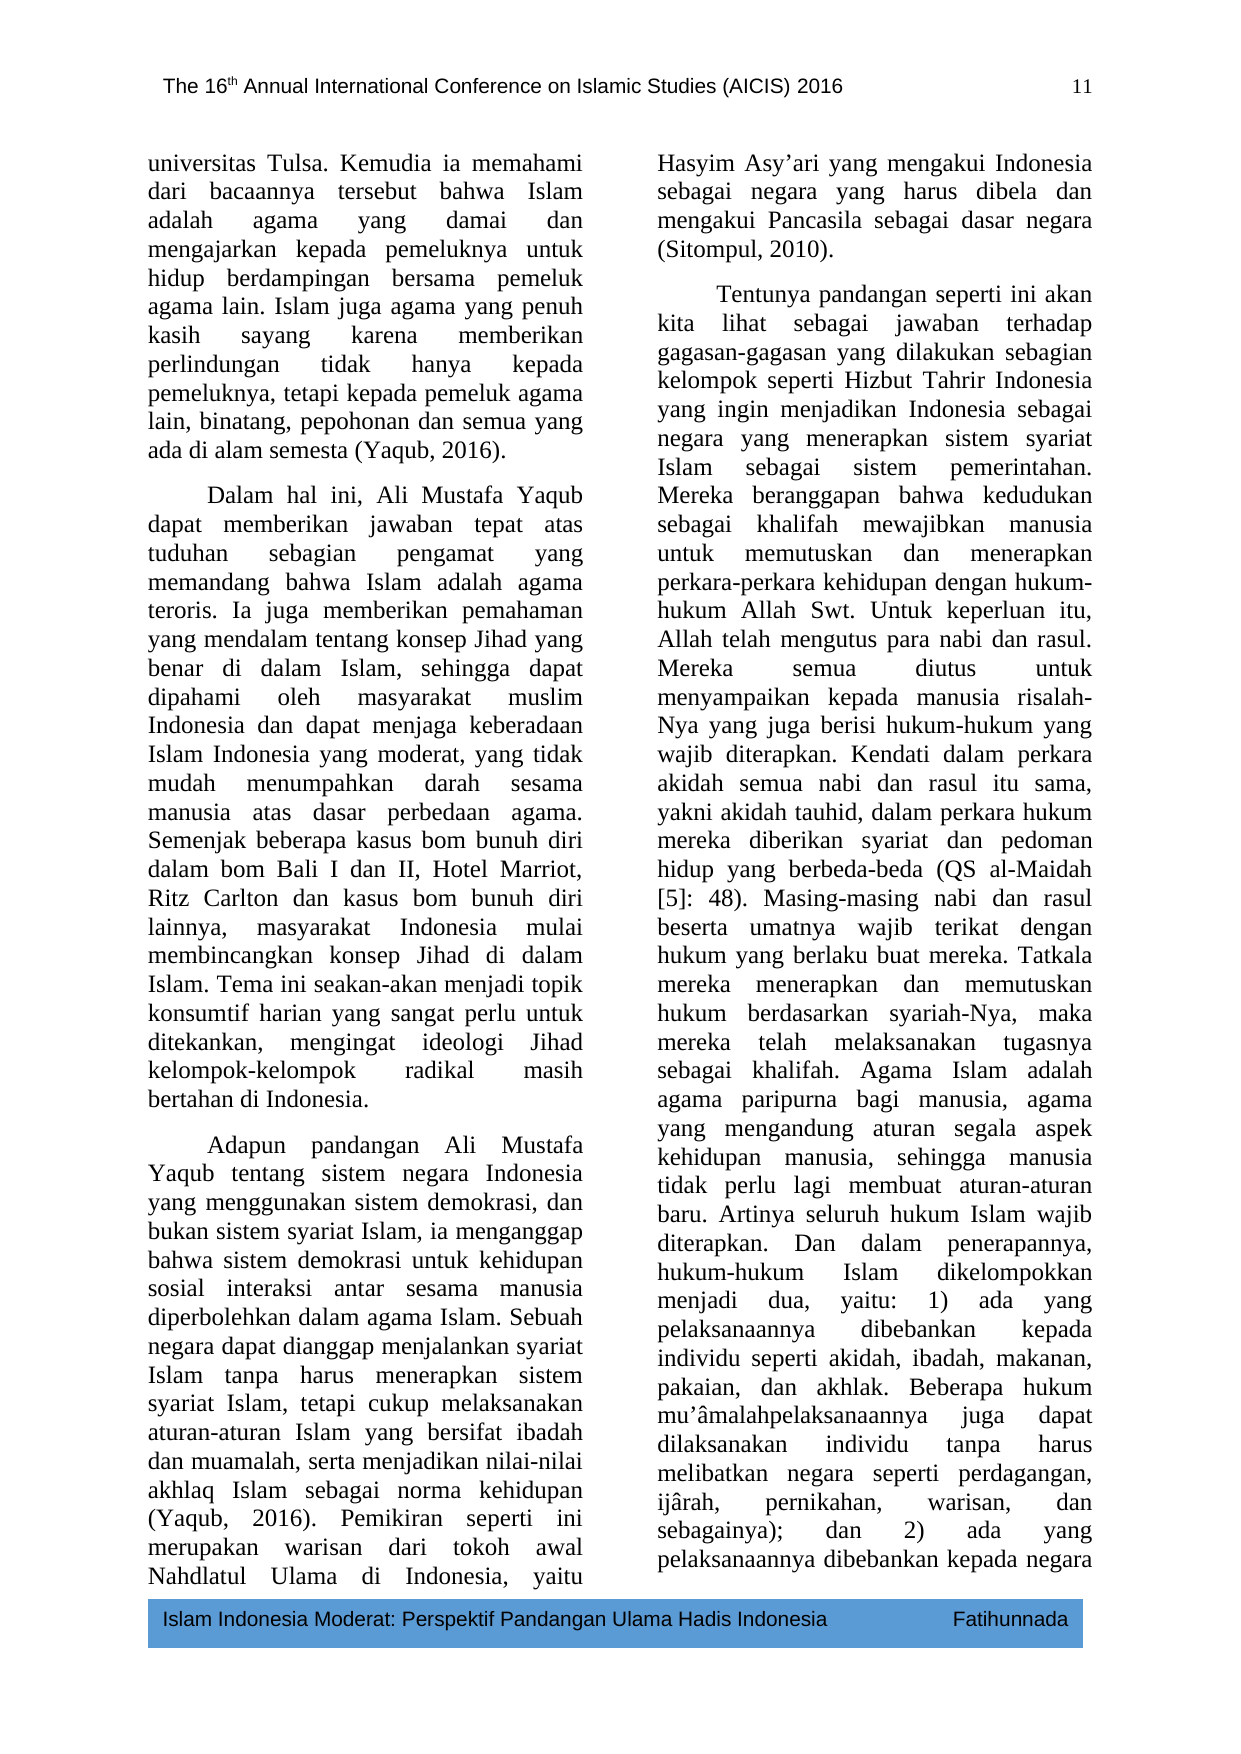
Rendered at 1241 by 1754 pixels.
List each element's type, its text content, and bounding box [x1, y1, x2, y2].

text Adapun pandangan Ali Mustafa Yaqub tentang sistem negara Indonesia yang menggunakan sistem demokrasi, dan bukan sistem syariat Islam, ia menganggap bahwa sistem demokrasi untuk kehidupan sosial interaksi antar sesama manusia diperbolehkan dalam agama Islam. Sebuah negara dapat dianggap menjalankan syariat Islam tanpa harus menerapkan sistem syariat Islam, tetapi cukup melaksanakan aturan-aturan Islam yang bersifat ibadah dan muamalah, serta menjadikan nilai-nilai akhlaq Islam sebagai norma kehidupan (Yaqub, 2016). Pemikiran seperti ini merupakan warisan dari tokoh awal Nahdlatul Ulama di Indonesia, yaitu Hasyim Asy’ari yang mengakui Indonesia sebagai negara yang harus dibela dan mengakui Pancasila sebagai dasar negara (Sitompul, 2010). [657, 148, 1092, 263]
text Dalam hal ini, Ali Mustafa Yaqub dapat memberikan jawaban tepat atas tuduhan sebagian pengamat yang memandang bahwa Islam adalah agama teroris. Ia juga memberikan pemahaman yang mendalam tentang konsep Jihad yang benar di dalam Islam, sehingga dapat dipahami oleh masyarakat muslim Indonesia dan dapat menjaga keberadaan Islam Indonesia yang moderat, yang tidak mudah menumpahkan darah sesama manusia atas dasar perbedaan agama. Semenjak beberapa kasus bom bunuh diri dalam bom Bali I dan II, Hotel Marriot, Ritz Carlton dan kasus bom bunuh diri lainnya, masyarakat Indonesia mulai membincangkan konsep Jihad di dalam Islam. Tema ini seakan-akan menjadi topik konsumtif harian yang sangat perlu untuk ditekankan, mengingat ideologi Jihad kelompok-kelompok radikal masih bertahan di Indonesia. [148, 481, 583, 1113]
text Adapun pandangan Ali Mustafa Yaqub tentang sistem negara Indonesia yang menggunakan sistem demokrasi, dan bukan sistem syariat Islam, ia menganggap bahwa sistem demokrasi untuk kehidupan sosial interaksi antar sesama manusia diperbolehkan dalam agama Islam. Sebuah negara dapat dianggap menjalankan syariat Islam tanpa harus menerapkan sistem syariat Islam, tetapi cukup melaksanakan aturan-aturan Islam yang bersifat ibadah dan muamalah, serta menjadikan nilai-nilai akhlaq Islam sebagai norma kehidupan (Yaqub, 2016). Pemikiran seperti ini merupakan warisan dari tokoh awal Nahdlatul Ulama di Indonesia, yaitu Hasyim Asy’ari yang mengakui Indonesia sebagai negara yang harus dibela dan mengakui Pancasila sebagai dasar negara (Sitompul, 2010). [148, 1130, 583, 1590]
